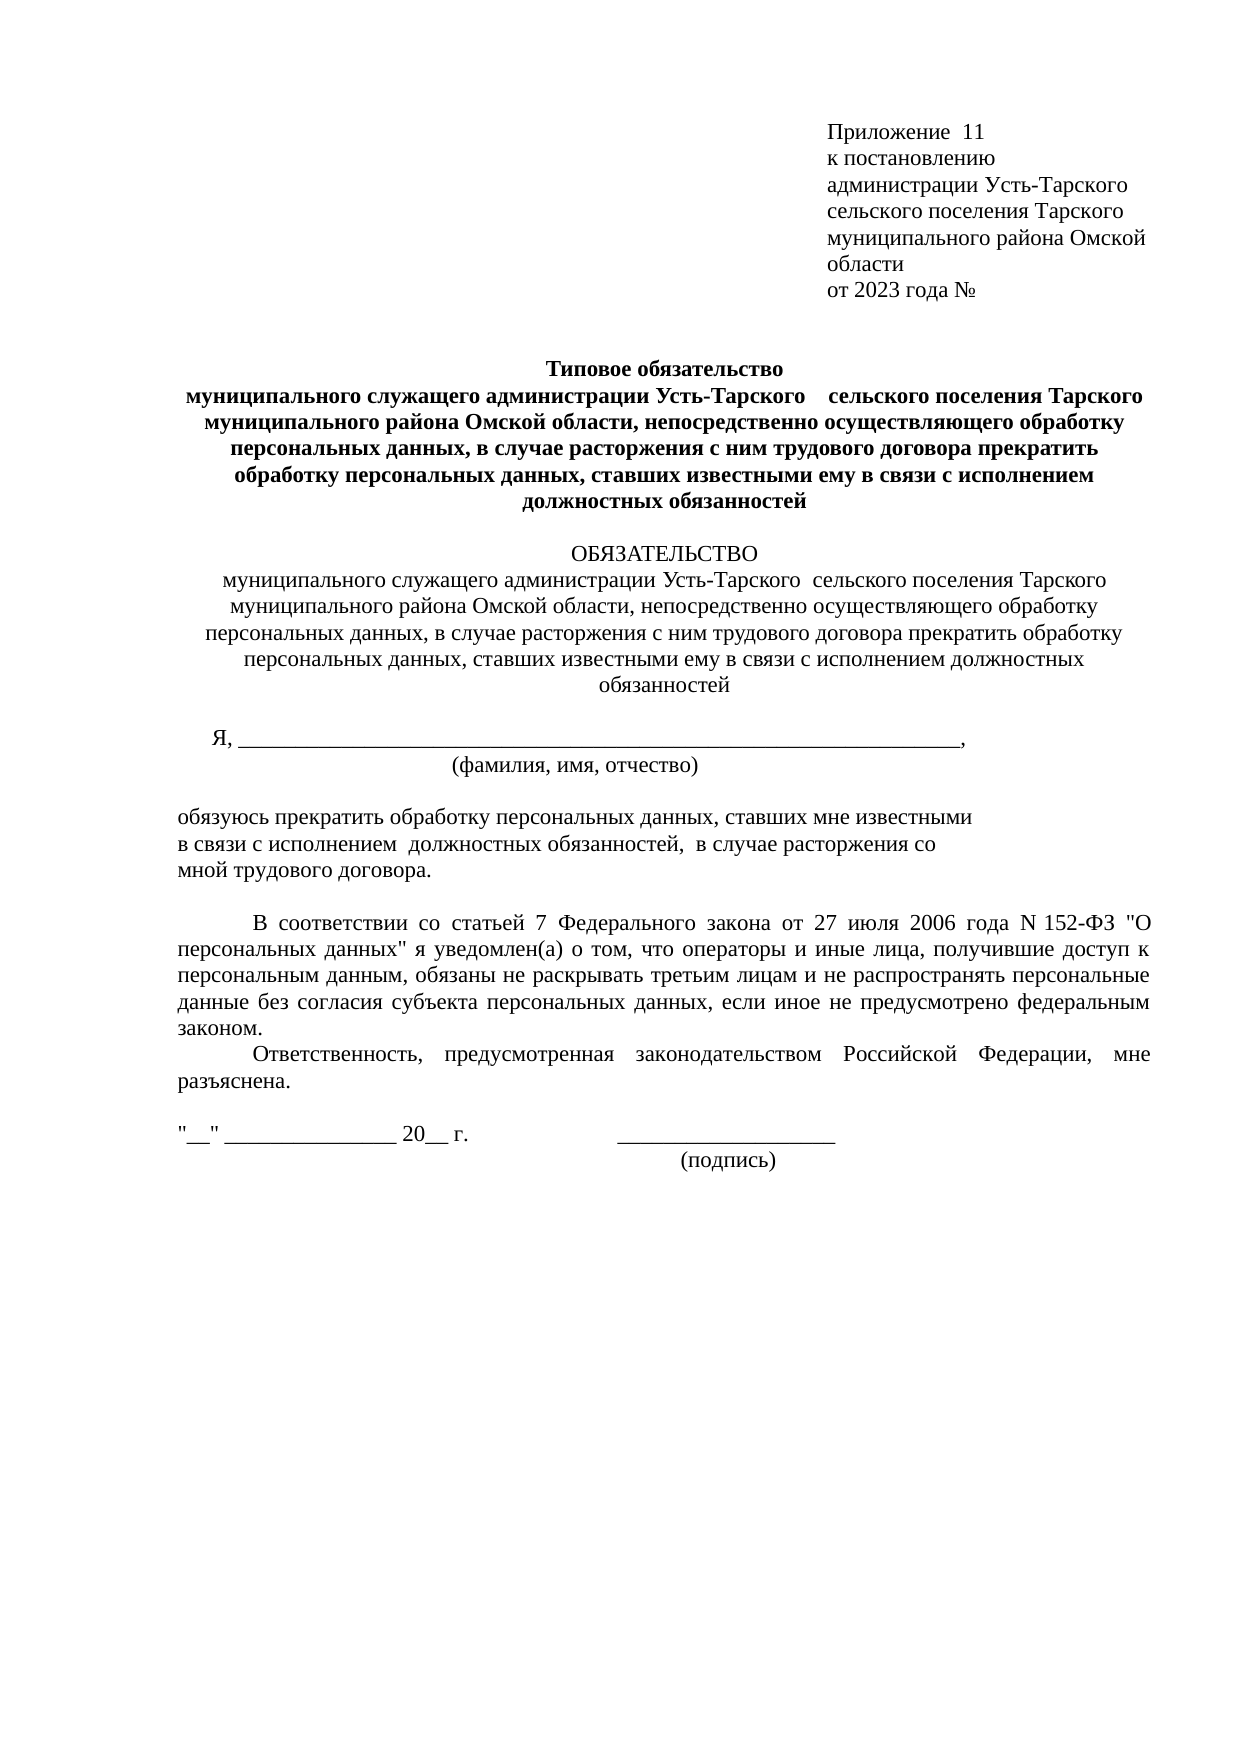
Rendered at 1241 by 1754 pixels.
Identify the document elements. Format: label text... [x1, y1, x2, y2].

text (подпись) [177, 1146, 1152, 1172]
text (фамилия, имя, отчество) [177, 751, 1152, 777]
text к постановлению администрации Усть-Тарского сельского поселения Тарского муниципального района Омской области [827, 144, 1152, 276]
text мной трудового договора. [177, 856, 1152, 882]
text "__" _______________ 20__ г. ___________________ [177, 1119, 1152, 1146]
text в связи с исполнением должностных обязанностей, в случае расторжения со [177, 830, 1152, 856]
text Ответственность, предусмотренная законодательством Российской Федерации, мне разъяснена. [177, 1041, 1152, 1093]
text обязуюсь прекратить обработку персональных данных, ставших мне известными [177, 803, 1152, 830]
text Я, _______________________________________________________________, [177, 724, 1152, 751]
text от 2023 года № [827, 276, 1152, 303]
subtitle ОБЯЗАТЕЛЬСТВО муниципального служащего администрации Усть-Тарского сельского поселения Тарского муниципального района Омской области, непосредственно осуществляющего обработку персональных данных, в случае расторжения с ним трудового договора прекратить обработку персональных данных, ставших известными ему в связи с исполнением должностных обязанностей [177, 540, 1152, 698]
text В соответствии со статьей 7 Федерального закона от 27 июля 2006 года N 152-ФЗ "О персональных данных" я уведомлен(а) о том, что операторы и иные лица, получившие доступ к персональным данным, обязаны не раскрывать третьим лицам и не распространять персональные данные без согласия субъекта персональных данных, если иное не предусмотрено федеральным законом. [177, 909, 1152, 1041]
text Приложение 11 [827, 118, 1152, 144]
subtitle Типовое обязательство муниципального служащего администрации Усть-Тарского сельского поселения Тарского муниципального района Омской области, непосредственно осуществляющего обработку персональных данных, в случае расторжения с ним трудового договора прекратить обработку персональных данных, ставших известными ему в связи с исполнением должностных обязанностей [177, 355, 1152, 513]
